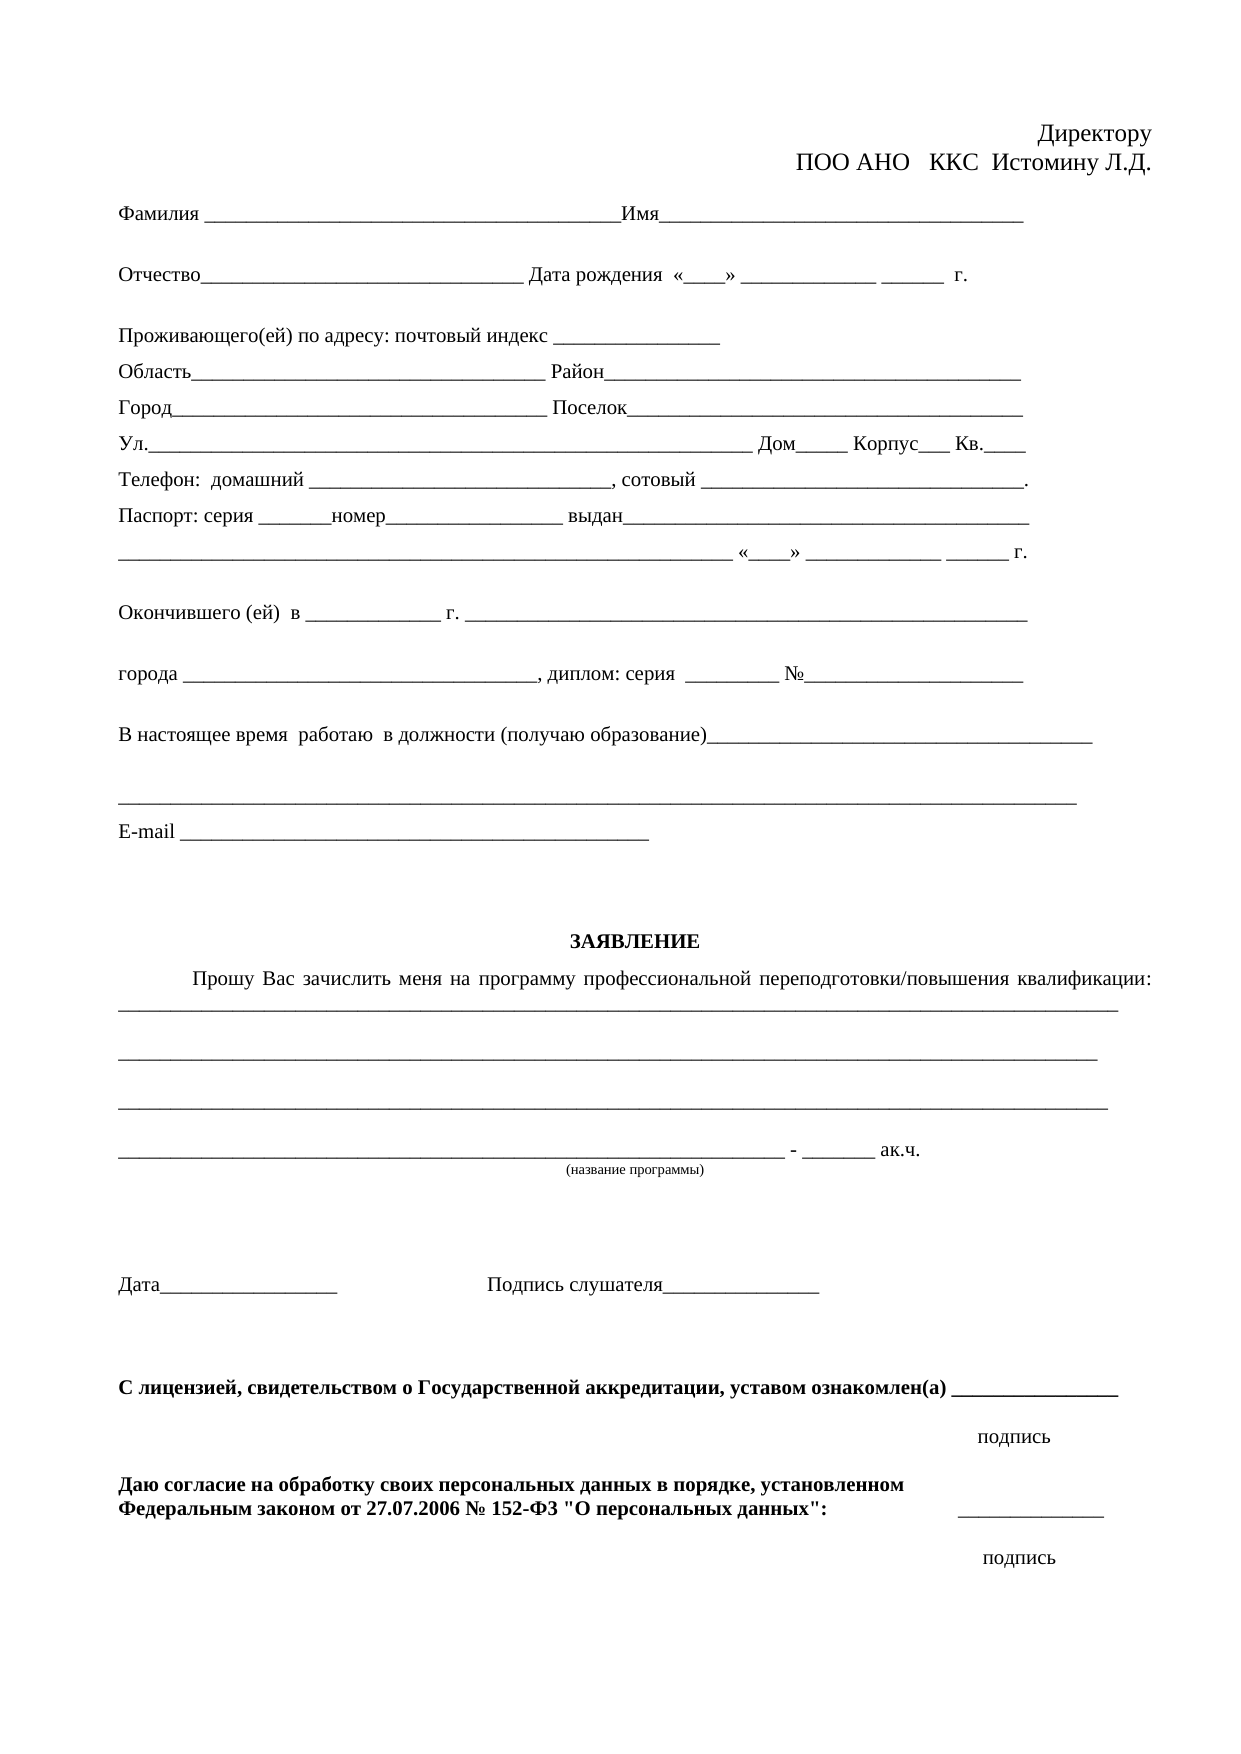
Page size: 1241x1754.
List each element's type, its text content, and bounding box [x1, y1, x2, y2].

text ______________________________________________________________________________________________ [118, 1039, 1152, 1063]
text (название программы) [118, 1161, 1152, 1190]
text Окончившего (ей) в _____________ г. ______________________________________________________ [118, 600, 1152, 624]
text ЗАЯВЛЕНИЕ [118, 929, 1152, 953]
text _______________________________________________________________________________________________ [118, 1088, 1152, 1112]
text подпись [118, 1545, 1139, 1569]
text Прошу Вас зачислить меня на программу профессиональной переподготовки/повышения квалификации: ________________________________________________________________________________________________ [118, 966, 1152, 1014]
text Дата_________________ Подпись слушателя_______________ [118, 1272, 1152, 1296]
text ____________________________________________________________________________________________ [118, 783, 1152, 807]
text Ул.__________________________________________________________ Дом_____ Корпус___ Кв.____ [118, 431, 1152, 455]
text Фамилия ________________________________________Имя___________________________________ [118, 201, 1152, 225]
text подпись [118, 1424, 1152, 1448]
text Проживающего(ей) по адресу: почтовый индекс ________________ [118, 323, 1152, 347]
text Область__________________________________ Район________________________________________ [118, 359, 1152, 383]
text В настоящее время работаю в должности (получаю образование)_____________________________________ [118, 722, 1152, 746]
text ________________________________________________________________ - _______ ак.ч. [118, 1137, 1152, 1161]
text Директору [118, 118, 1152, 147]
text города __________________________________, диплом: серия _________ №_____________________ [118, 661, 1152, 685]
text С лицензией, свидетельством о Государственной аккредитации, уставом ознакомлен(а) ________________ [118, 1374, 1152, 1399]
text ПОО АНО ККС Истомину Л.Д. [118, 147, 1152, 176]
text Федеральным законом от 27.07.2006 № 152-Ф3 "О персональных данных": ______________ [118, 1496, 1152, 1520]
text Телефон: домашний _____________________________, сотовый _______________________________. [118, 467, 1152, 491]
text Даю согласие на обработку своих персональных данных в порядке, установленном [118, 1472, 1152, 1496]
text E-mail _____________________________________________ [118, 819, 1152, 843]
text Отчество_______________________________ Дата рождения «____» _____________ ______ г. [118, 262, 1152, 286]
text Паспорт: серия _______номер_________________ выдан_______________________________________ ___________________________________________________________ «____» _____________ ______ г. [118, 503, 1152, 563]
text Город____________________________________ Поселок______________________________________ [118, 395, 1152, 419]
